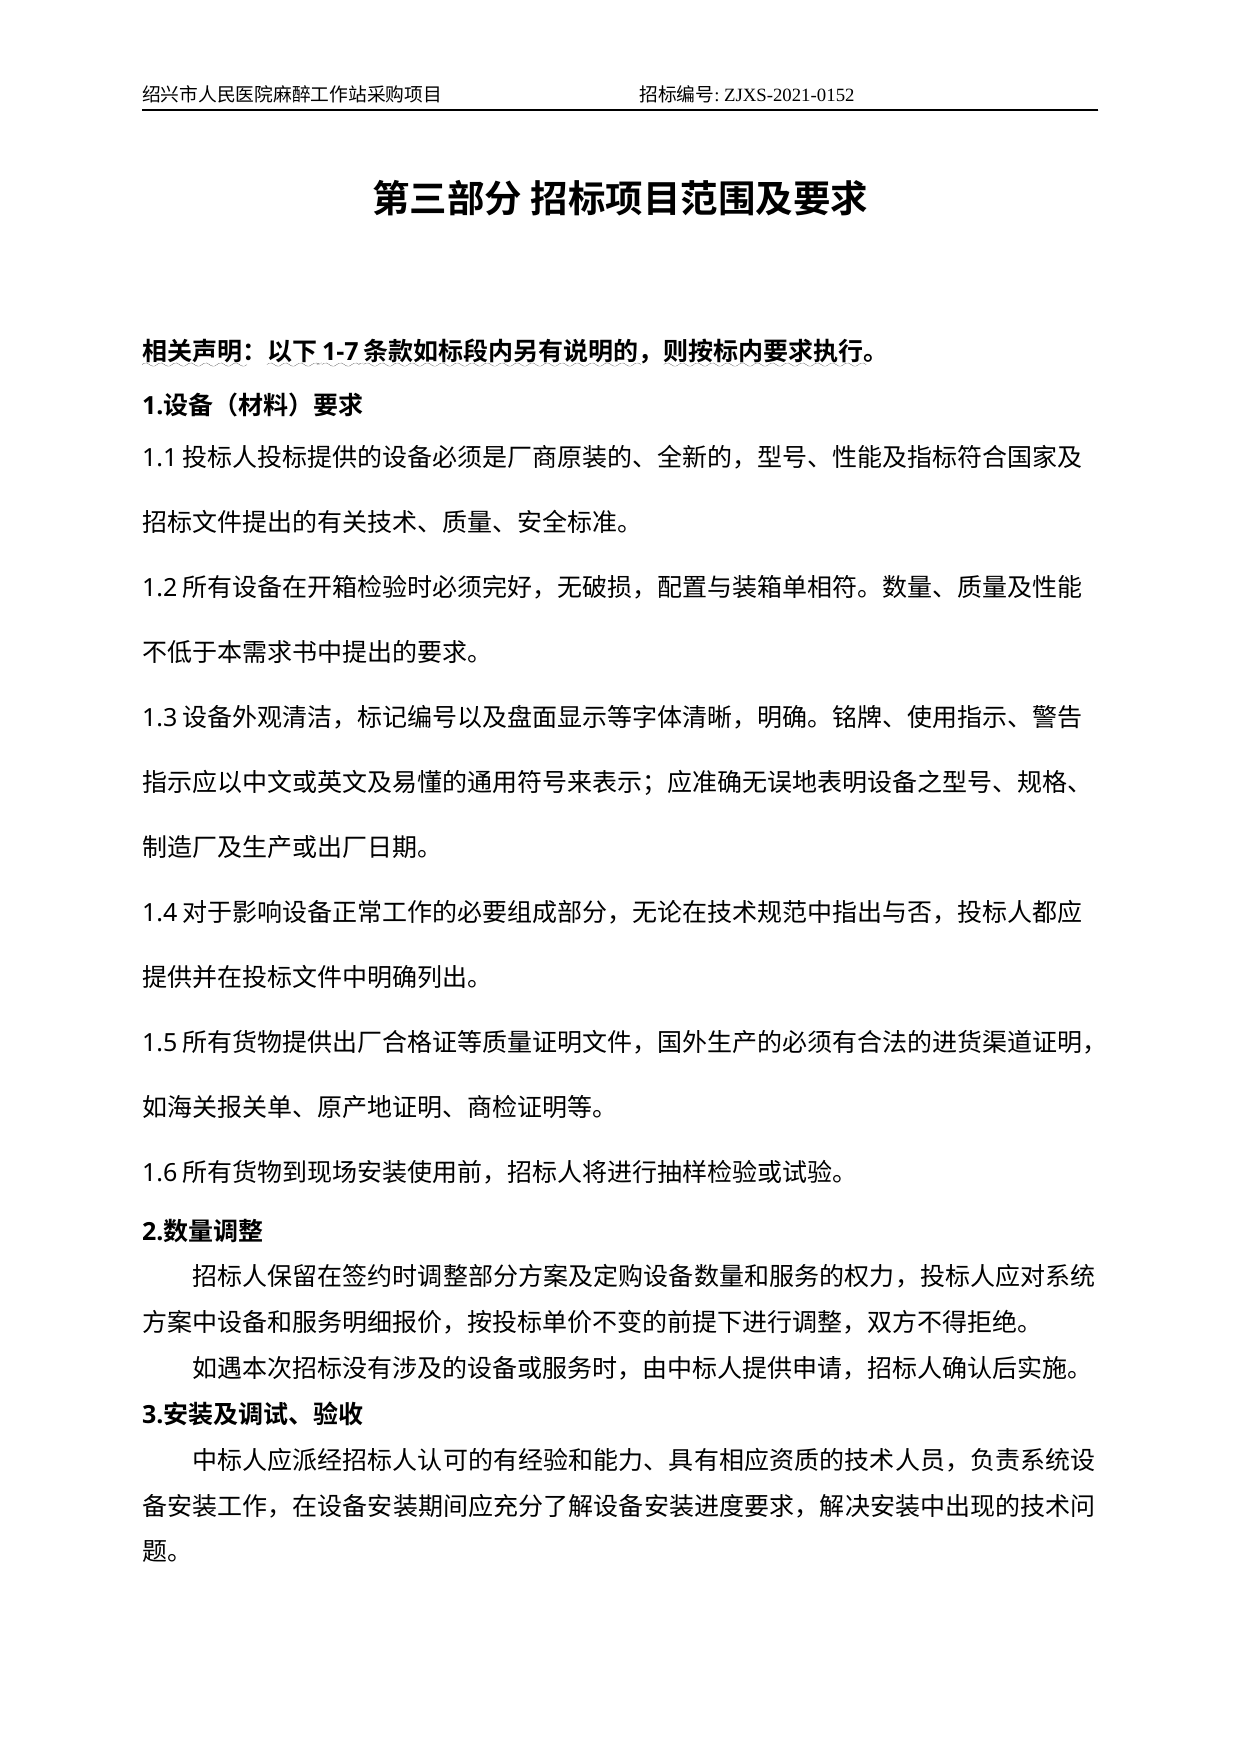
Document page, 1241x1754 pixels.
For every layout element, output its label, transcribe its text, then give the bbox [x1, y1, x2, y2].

text 1.3设备外观清洁，标记编号以及盘面显示等字体清晰，明确。铭牌、使用指示、警告指示应以中文或英文及易懂的通用符号来表示；应准确无误地表明设备之型号、规格、制造厂及生产或出厂日期。 [142, 683, 1098, 878]
text 1.1投标人投标提供的设备必须是厂商原装的、全新的，型号、性能及指标符合国家及招标文件提出的有关技术、质量、安全标准。 [142, 423, 1098, 553]
text 2.数量调整 [142, 1203, 1098, 1249]
text 1.2所有设备在开箱检验时必须完好，无破损，配置与装箱单相符。数量、质量及性能不低于本需求书中提出的要求。 [142, 553, 1098, 683]
text 1.5所有货物提供出厂合格证等质量证明文件，国外生产的必须有合法的进货渠道证明，如海关报关单、原产地证明、商检证明等。 [142, 1008, 1098, 1138]
text 1.设备（材料）要求 [142, 377, 1098, 423]
text 相关声明：以下1-7条款如标段内另有说明的，则按标内要求执行。 [142, 294, 1098, 377]
text 1.4对于影响设备正常工作的必要组成部分，无论在技术规范中指出与否，投标人都应提供并在投标文件中明确列出。 [142, 878, 1098, 1008]
text 3.安装及调试、验收 [142, 1387, 1098, 1432]
text 招标人保留在签约时调整部分方案及定购设备数量和服务的权力，投标人应对系统方案中设备和服务明细报价，按投标单价不变的前提下进行调整，双方不得拒绝。 [142, 1249, 1098, 1341]
text 1.6所有货物到现场安装使用前，招标人将进行抽样检验或试验。 [142, 1138, 1098, 1203]
text 第三部分 招标项目范围及要求 [142, 146, 1098, 229]
text 如遇本次招标没有涉及的设备或服务时，由中标人提供申请，招标人确认后实施。 [142, 1341, 1098, 1387]
text 中标人应派经招标人认可的有经验和能力、具有相应资质的技术人员，负责系统设备安装工作，在设备安装期间应充分了解设备安装进度要求，解决安装中出现的技术问题。 [142, 1432, 1098, 1570]
